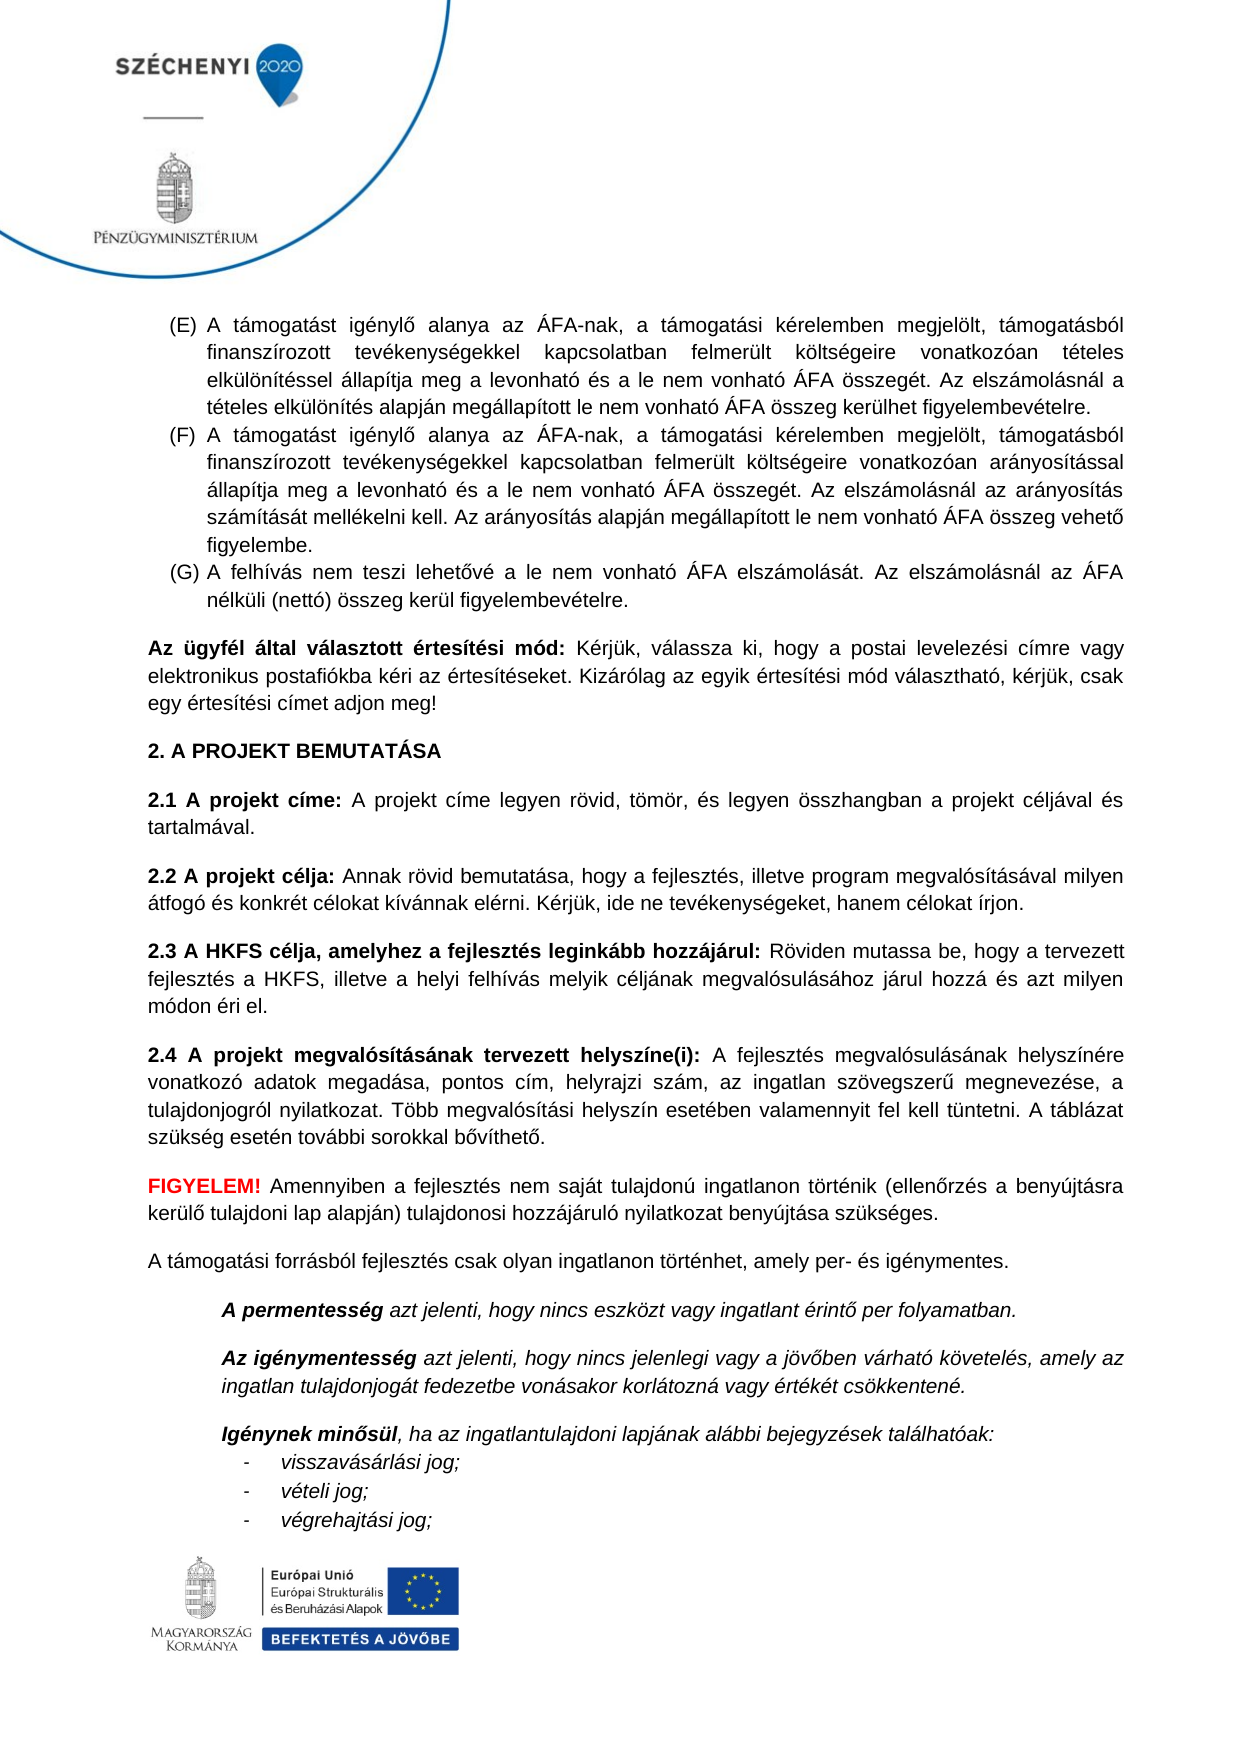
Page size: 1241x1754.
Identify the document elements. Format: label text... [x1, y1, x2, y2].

text Az ügyfél által választott értesítési mód: Kérjük, válassza ki, hogy a postai levelezési címre vagy elektronikus postafiókba kéri az értesítéseket. Kizárólag az egyik értesítési mód választható, kérjük, csak egy értesítési címet adjon meg! [148, 636, 1125, 715]
list A támogatást igénylő alanya az ÁFA-nak, a támogatási kérelemben megjelölt, támogatásból finanszírozott tevékenységekkel kapcsolatban felmerült költségeire vonatkozóan tételes elkülönítéssel állapítja meg a levonható és a le nem vonható ÁFA összegét. Az elszámolásnál a tételes elkülönítés alapján megállapított le nem vonható ÁFA összeg kerülhet figyelembevételre. [169, 313, 1125, 419]
text A permentesség azt jelenti, hogy nincs eszközt vagy ingatlant érintő per folyamatban. [221, 1298, 1125, 1322]
list vételi jog; [243, 1478, 1125, 1504]
list visszavásárlási jog; [243, 1449, 1125, 1475]
text 2.2 A projekt célja: Annak rövid bemutatása, hogy a fejlesztés, illetve program megvalósításával milyen átfogó és konkrét célokat kívánnak elérni. Kérjük, ide ne tevékenységeket, hanem célokat írjon. [148, 863, 1125, 915]
text 2.3 A HKFS célja, amelyhez a fejlesztés leginkább hozzájárul: Röviden mutassa be, hogy a tervezett fejlesztés a HKFS, illetve a helyi felhívás melyik céljának megvalósulásához járul hozzá és azt milyen módon éri el. [148, 939, 1125, 1018]
text Az igénymentesség azt jelenti, hogy nincs jelenlegi vagy a jövőben várható követelés, amely az ingatlan tulajdonjogát fedezetbe vonásakor korlátozná vagy értékét csökkentené. [221, 1346, 1125, 1397]
text FIGYELEM! Amennyiben a fejlesztés nem saját tulajdonú ingatlanon történik (ellenőrzés a benyújtásra kerülő tulajdoni lap alapján) tulajdonosi hozzájáruló nyilatkozat benyújtása szükséges. [148, 1173, 1125, 1225]
text Igénynek minősül, ha az ingatlantulajdoni lapjának alábbi bejegyzések találhatóak: [221, 1422, 1125, 1446]
text A támogatási forrásból fejlesztés csak olyan ingatlanon történhet, amely per- és igénymentes. [148, 1249, 1125, 1273]
text 2. A PROJEKT BEMUTATÁSA [148, 739, 1125, 763]
list A támogatást igénylő alanya az ÁFA-nak, a támogatási kérelemben megjelölt, támogatásból finanszírozott tevékenységekkel kapcsolatban felmerült költségeire vonatkozóan arányosítással állapítja meg a levonható és a le nem vonható ÁFA összegét. Az elszámolásnál az arányosítás számítását mellékelni kell. Az arányosítás alapján megállapított le nem vonható ÁFA összeg vehető figyelembe. [169, 423, 1125, 557]
text 2.1 A projekt címe: A projekt címe legyen rövid, tömör, és legyen összhangban a projekt céljával és tartalmával. [148, 788, 1125, 839]
list végrehajtási jog; [243, 1508, 1125, 1533]
picture [147, 1550, 461, 1656]
picture [0, 0, 461, 291]
list A felhívás nem teszi lehetővé a le nem vonható ÁFA elszámolását. Az elszámolásnál az ÁFA nélküli (nettó) összeg kerül figyelembevételre. [169, 560, 1125, 612]
text 2.4 A projekt megvalósításának tervezett helyszíne(i): A fejlesztés megvalósulásának helyszínére vonatkozó adatok megadása, pontos cím, helyrajzi szám, az ingatlan szövegszerű megnevezése, a tulajdonjogról nyilatkozat. Több megvalósítási helyszín esetében valamennyit fel kell tüntetni. A táblázat szükség esetén további sorokkal bővíthető. [148, 1043, 1125, 1149]
